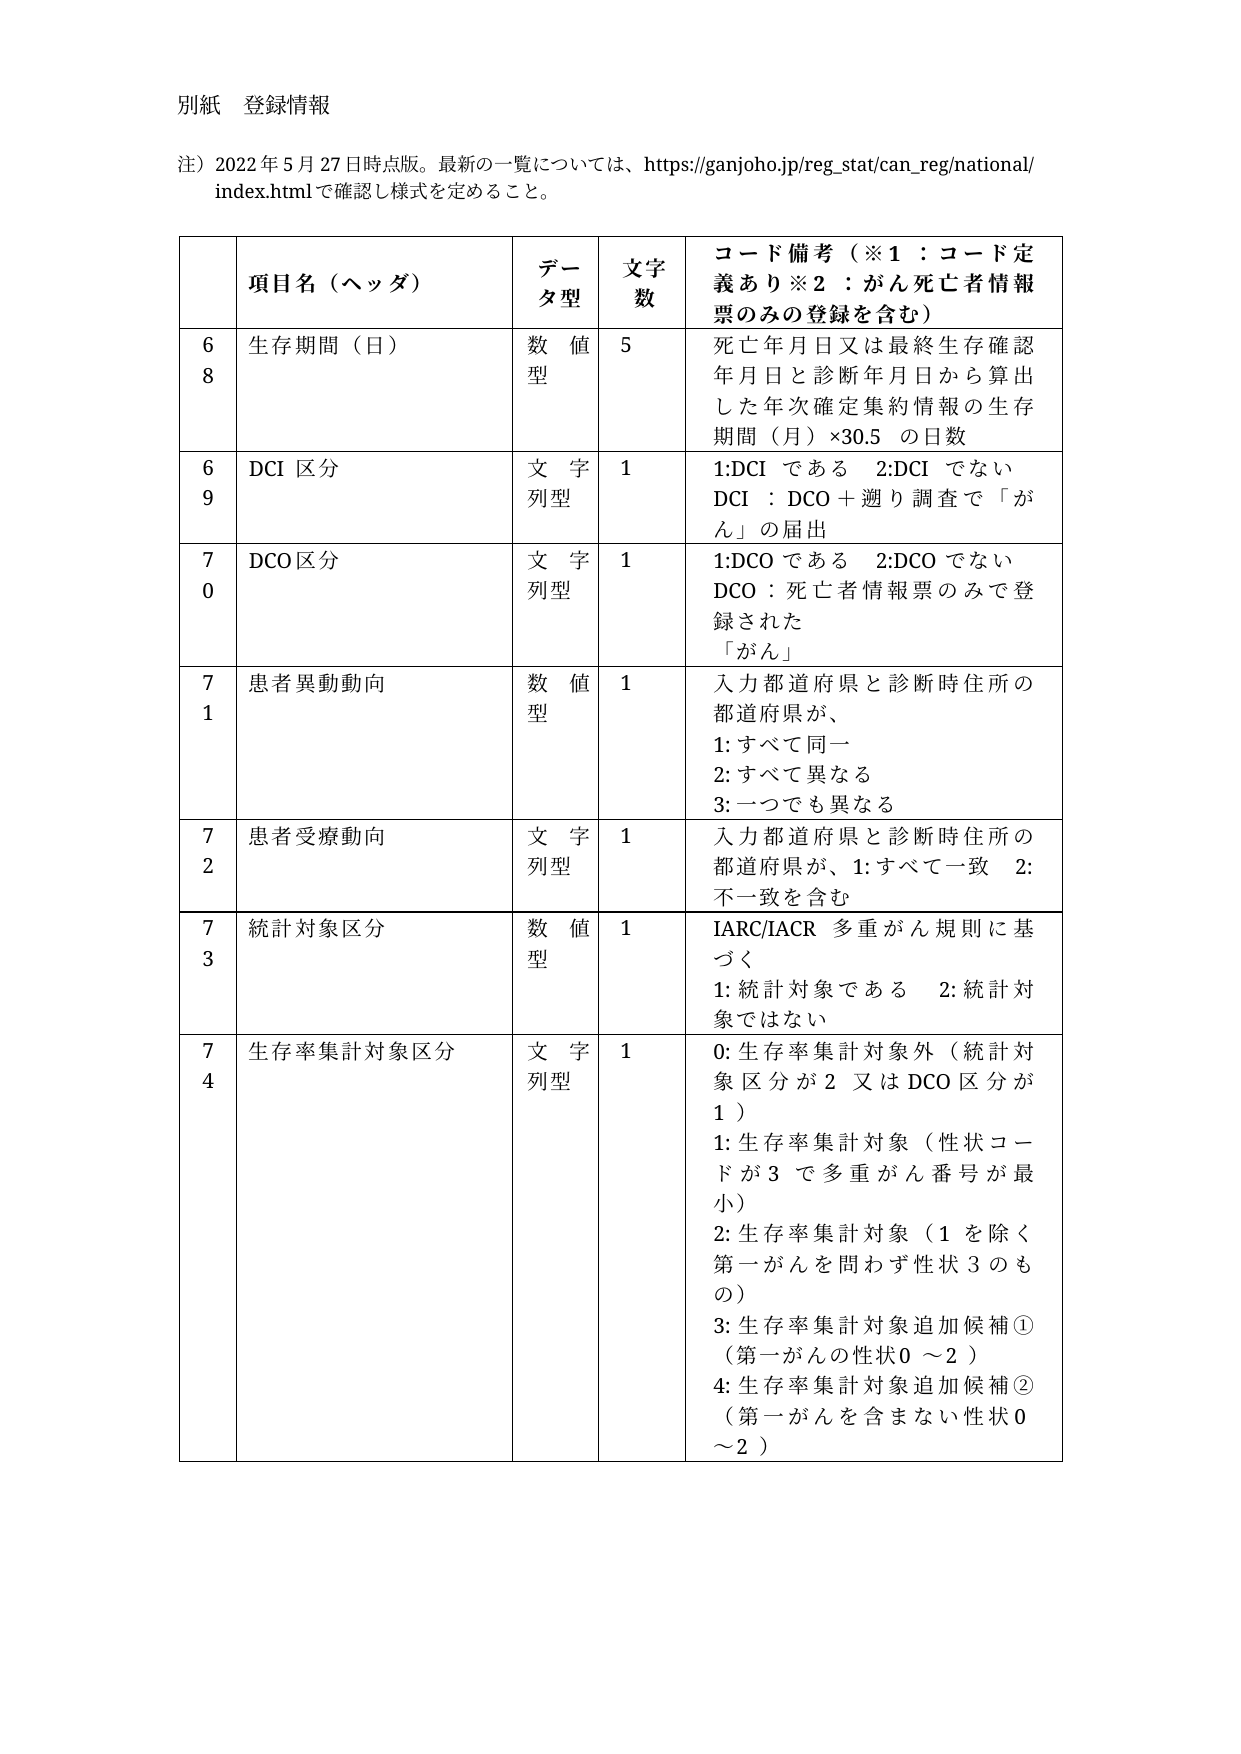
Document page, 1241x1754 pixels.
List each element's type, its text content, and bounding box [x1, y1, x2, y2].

table_cell 1 [599, 452, 685, 543]
table_cell 文字列型 [513, 452, 598, 543]
table_header [180, 237, 236, 328]
table_cell 文字列型 [513, 1035, 598, 1461]
table_cell 5 [599, 329, 685, 451]
table_cell 患者受療動向 [237, 820, 512, 911]
table_cell 1:DCOである 2:DCOでない DCO：死亡者情報票のみで登録された 「がん」 [686, 544, 1062, 666]
table_cell 数値型 [513, 329, 598, 451]
table_header 項目名（ヘッダ） [237, 237, 512, 328]
table_cell 1 [599, 820, 685, 911]
table_cell 死亡年月日又は最終生存確認年月日と診断年月日から算出した年次確定集約情報の生存期間（月）×30.5の日数 [686, 329, 1062, 451]
table_cell 入力都道府県と診断時住所の都道府県が、1:すべて一致 2:不一致を含む [686, 820, 1062, 911]
table_header データ型 [513, 237, 598, 328]
table_cell 患者異動動向 [237, 667, 512, 819]
table_cell 1 [599, 1035, 685, 1461]
table_cell 生存期間（日） [237, 329, 512, 451]
table_cell 数値型 [513, 913, 598, 1034]
table_cell DCO区分 [237, 544, 512, 666]
table_header コード備考（※1：コード定義あり※2：がん死亡者情報票のみの登録を含む） [686, 237, 1062, 328]
table_cell 72 [180, 820, 236, 911]
table_cell 0:生存率集計対象外（統計対象区分が2又はDCO区分が1） 1:生存率集計対象（性状コードが3で多重がん番号が最小） 2:生存率集計対象（1を除く第一がんを問わず性状３のもの） 3:生存率集計対象追加候補①（第一がんの性状0～2） 4:生存率集計対象追加候補②（第一がんを含まない性状0～2） [686, 1035, 1062, 1461]
table_header 文字数 [599, 237, 685, 328]
table_cell 68 [180, 329, 236, 451]
table_cell 73 [180, 913, 236, 1034]
table_cell 入力都道府県と診断時住所の都道府県が、 1:すべて同一 2:すべて異なる 3:一つでも異なる [686, 667, 1062, 819]
table_cell 70 [180, 544, 236, 666]
table_cell DCI区分 [237, 452, 512, 543]
table_cell 文字列型 [513, 820, 598, 911]
table_cell 71 [180, 667, 236, 819]
table_cell 69 [180, 452, 236, 543]
table_cell IARC/IACR多重がん規則に基づく 1:統計対象である 2:統計対象ではない [686, 913, 1062, 1034]
table_cell 生存率集計対象区分 [237, 1035, 512, 1461]
table_cell 数値型 [513, 667, 598, 819]
table_cell 1:DCIである 2:DCIでない DCI：DCO＋遡り調査で「がん」の届出 [686, 452, 1062, 543]
table_cell 1 [599, 667, 685, 819]
table_cell 文字列型 [513, 544, 598, 666]
table_cell 1 [599, 913, 685, 1034]
table_cell 74 [180, 1035, 236, 1461]
table_cell 統計対象区分 [237, 913, 512, 1034]
table_cell 1 [599, 544, 685, 666]
